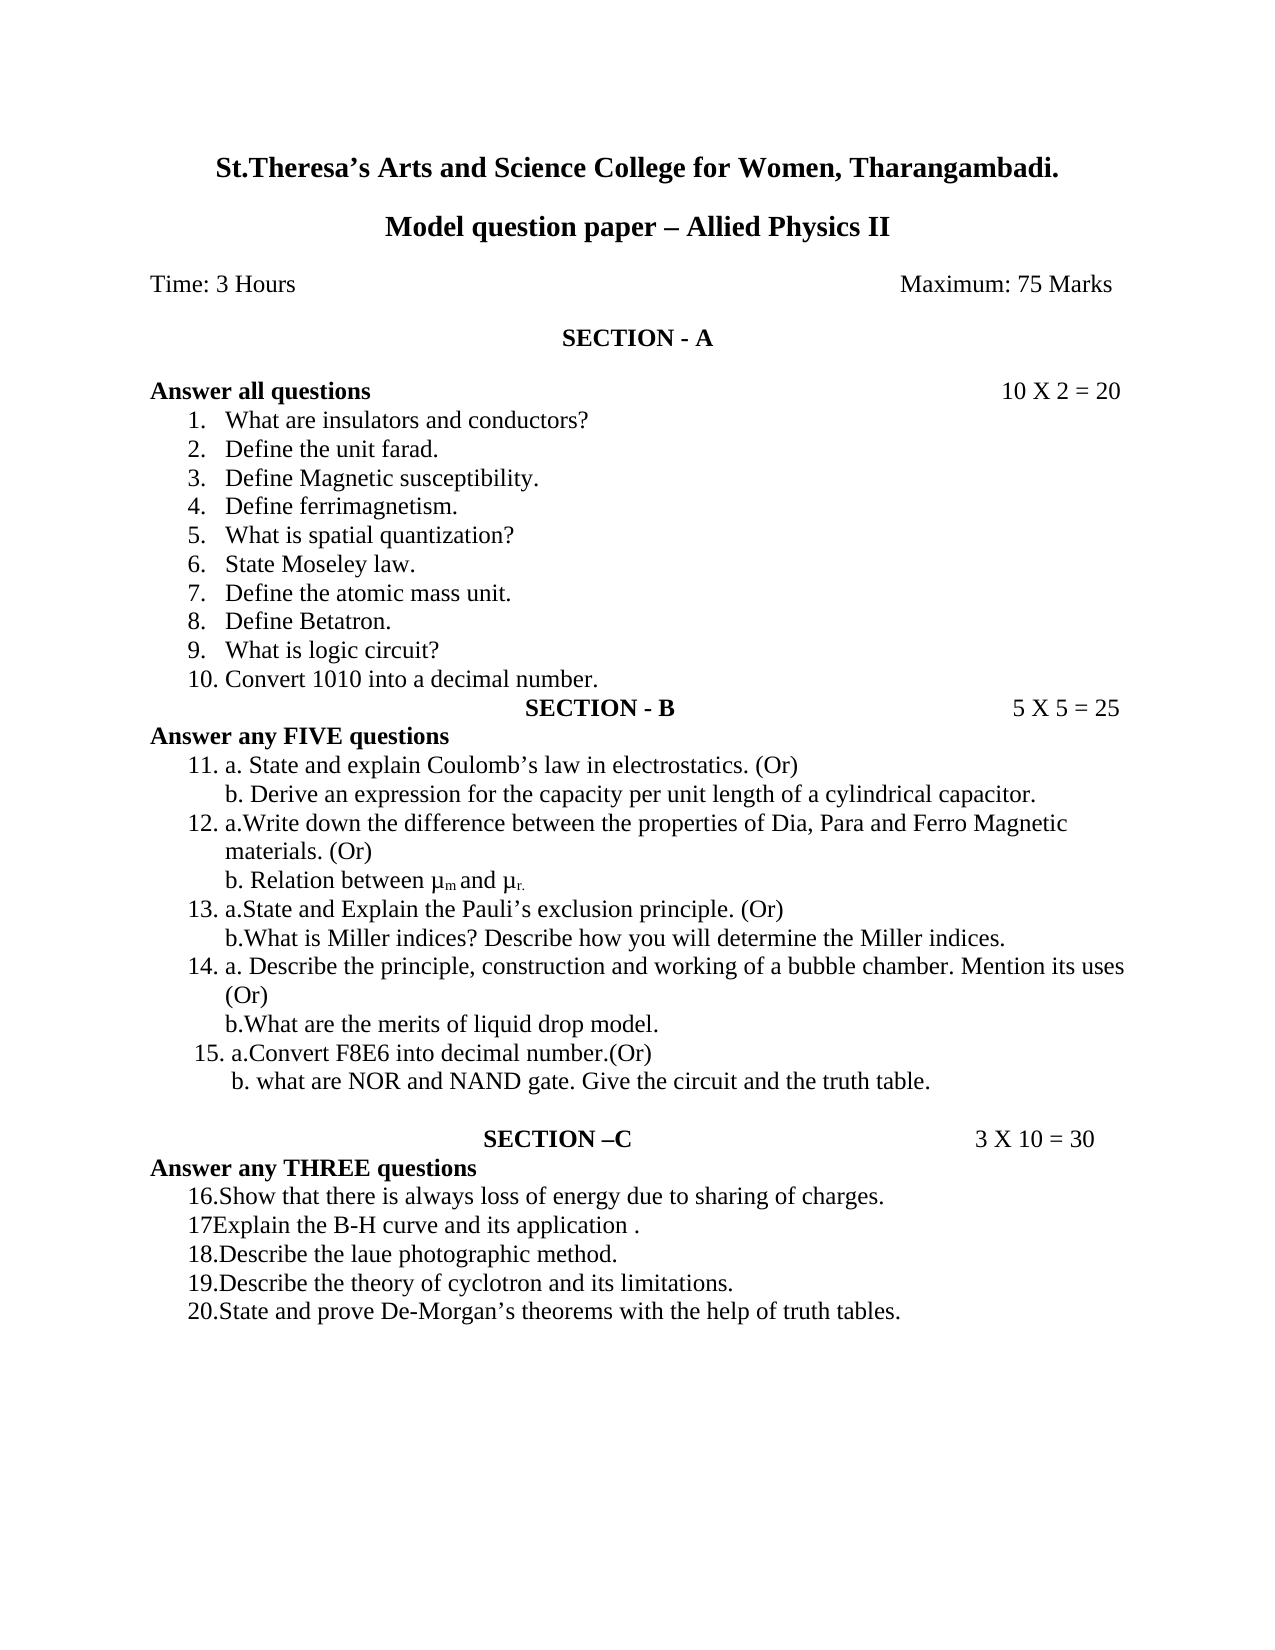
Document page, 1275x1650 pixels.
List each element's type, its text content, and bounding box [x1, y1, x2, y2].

list SECTION - B 5 X 5 = 25 [487, 693, 1125, 721]
text Answer all questions 10 X 2 = 20 [150, 376, 1125, 405]
list What is logic circuit? [187, 635, 1125, 664]
text b. what are NOR and NAND gate. Give the circuit and the truth table. [150, 1066, 1125, 1095]
text SECTION - A [150, 323, 1125, 351]
text Time: 3 Hours Maximum: 75 Marks [150, 269, 1125, 297]
list b.What are the merits of liquid drop model. [225, 1009, 1125, 1038]
list b. Relation between µm and µr. [225, 865, 1125, 894]
list State Moseley law. [187, 549, 1125, 578]
text 17Explain the B-H curve and its application . [187, 1210, 1125, 1239]
text 15. a.Convert F8E6 into decimal number.(Or) [150, 1038, 1125, 1066]
list Define ferrimagnetism. [187, 491, 1125, 520]
list Define the unit farad. [187, 434, 1125, 463]
text 20.State and prove De-Morgan’s theorems with the help of truth tables. [187, 1296, 1125, 1325]
text SECTION –C 3 X 10 = 30 [150, 1124, 1125, 1153]
list b. Derive an expression for the capacity per unit length of a cylindrical capacitor. [225, 779, 1125, 808]
list a. State and explain Coulomb’s law in electrostatics. (Or) [187, 750, 1125, 779]
list Define Betatron. [187, 606, 1125, 635]
list b.What is Miller indices? Describe how you will determine the Miller indices. [225, 923, 1125, 951]
text Answer any FIVE questions [150, 721, 1125, 750]
text Model question paper – Allied Physics II [150, 209, 1125, 243]
list a. Describe the principle, construction and working of a bubble chamber. Mention its uses (Or) [187, 951, 1125, 1009]
text St.Theresa’s Arts and Science College for Women, Tharangambadi. [150, 150, 1125, 183]
list a.State and Explain the Pauli’s exclusion principle. (Or) [187, 894, 1125, 923]
list What is spatial quantization? [187, 520, 1125, 549]
list What are insulators and conductors? [187, 405, 1125, 434]
list a.Write down the difference between the properties of Dia, Para and Ferro Magnetic materials. (Or) [187, 808, 1125, 865]
list Define the atomic mass unit. [187, 578, 1125, 606]
text Answer any THREE questions [150, 1153, 1125, 1181]
list Convert 1010 into a decimal number. [187, 664, 1125, 693]
text 18.Describe the laue photographic method. [187, 1239, 1125, 1268]
list Define Magnetic susceptibility. [187, 463, 1125, 491]
text 19.Describe the theory of cyclotron and its limitations. [187, 1268, 1125, 1296]
text 16.Show that there is always loss of energy due to sharing of charges. [187, 1181, 1125, 1210]
